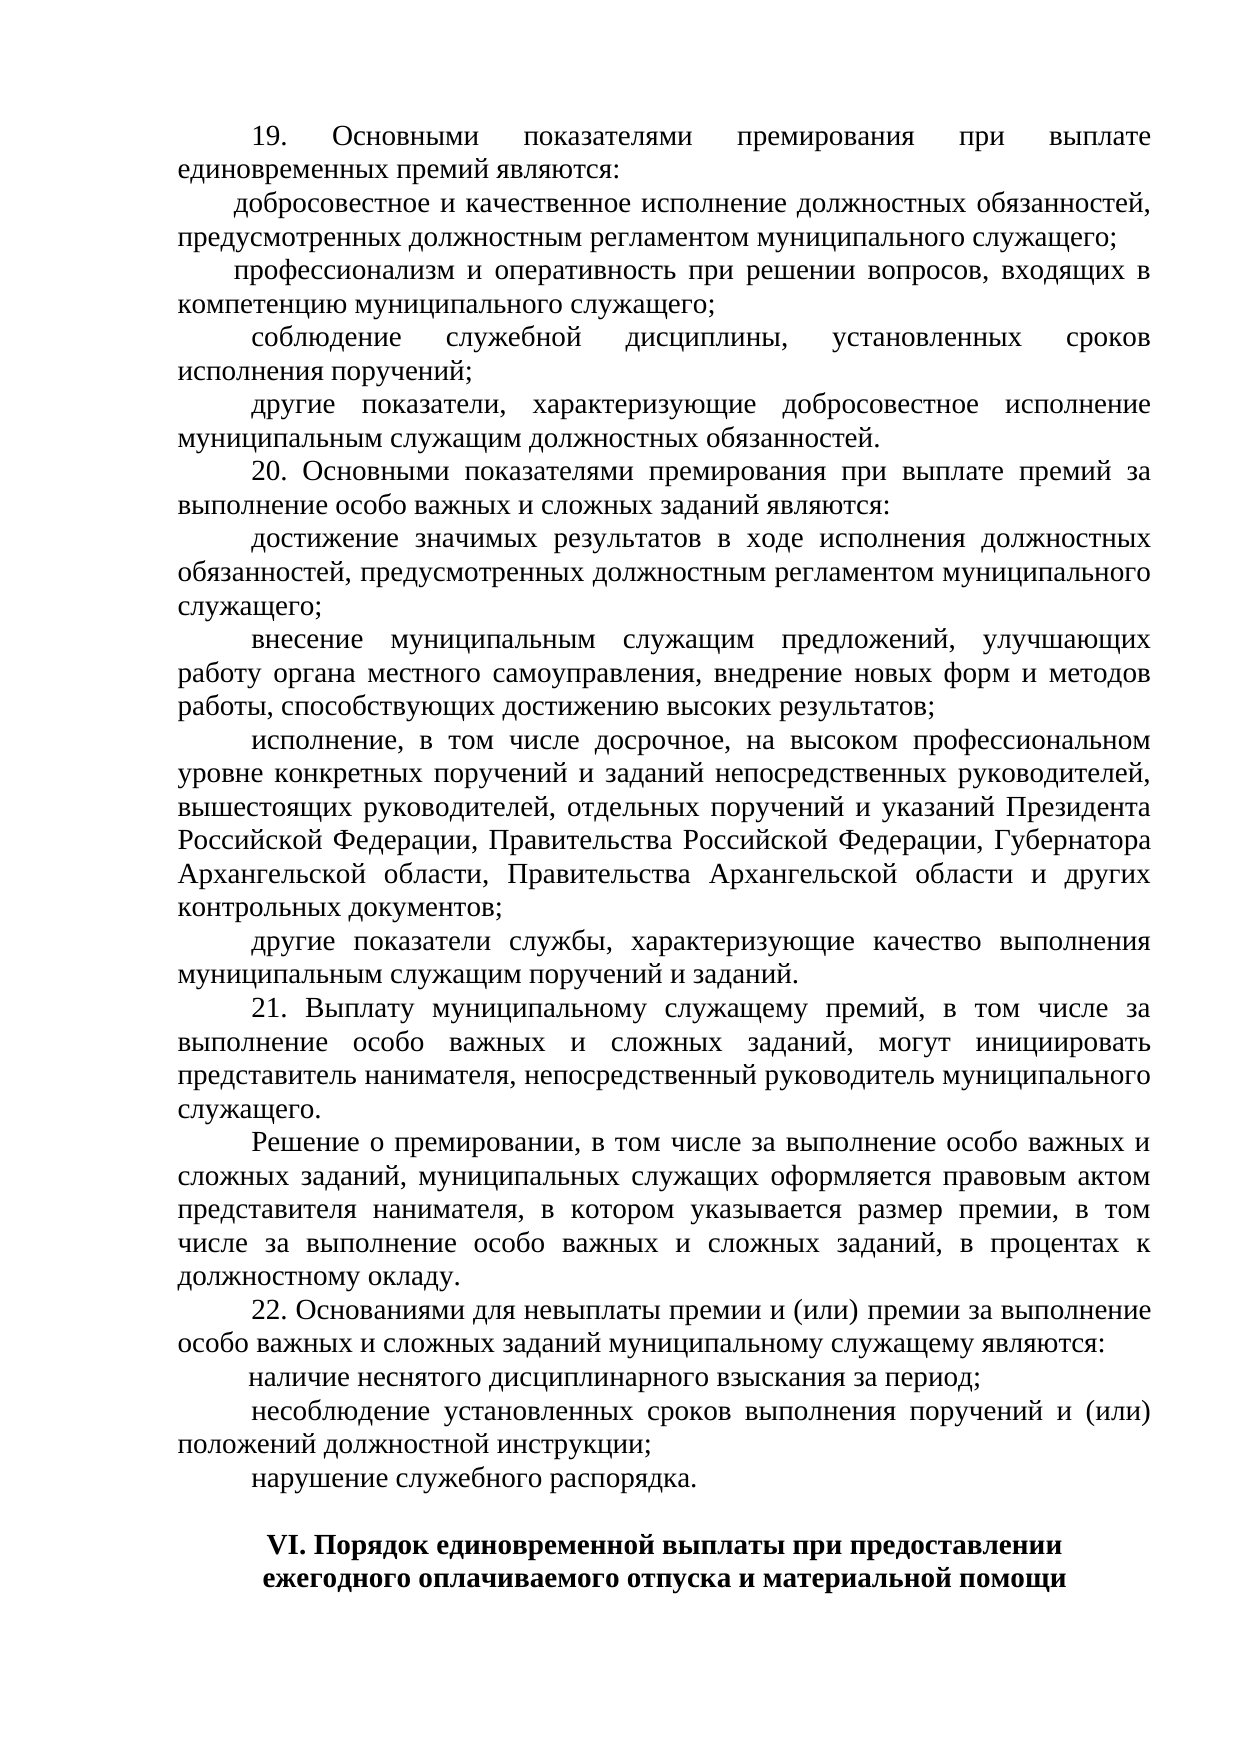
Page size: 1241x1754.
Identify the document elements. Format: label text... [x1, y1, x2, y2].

text 22. Основаниями для невыплаты премии и (или) премии за выполнение особо важных и сложных заданий муниципальному служащему являются: [177, 1292, 1152, 1359]
text VI. Порядок единовременной выплаты при предоставлении [177, 1527, 1152, 1560]
text профессионализм и оперативность при решении вопросов, входящих в компетенцию муниципального служащего; [177, 252, 1152, 319]
text наличие неснятого дисциплинарного взыскания за период; [177, 1359, 1152, 1393]
text 19. Основными показателями премирования при выплате единовременных премий являются: [177, 118, 1152, 185]
text ежегодного оплачиваемого отпуска и материальной помощи [177, 1560, 1152, 1594]
text достижение значимых результатов в ходе исполнения должностных обязанностей, предусмотренных должностным регламентом муниципального служащего; [177, 521, 1152, 621]
text несоблюдение установленных сроков выполнения поручений и (или) положений должностной инструкции; [177, 1393, 1152, 1460]
text добросовестное и качественное исполнение должностных обязанностей, предусмотренных должностным регламентом муниципального служащего; [177, 185, 1152, 252]
text нарушение служебного распорядка. [177, 1460, 1152, 1493]
text другие показатели службы, характеризующие качество выполнения муниципальным служащим поручений и заданий. [177, 923, 1152, 990]
text исполнение, в том числе досрочное, на высоком профессиональном уровне конкретных поручений и заданий непосредственных руководителей, вышестоящих руководителей, отдельных поручений и указаний Президента Российской Федерации, Правительства Российской Федерации, Губернатора Архангельской области, Правительства Архангельской области и других контрольных документов; [177, 722, 1152, 923]
text 21. Выплату муниципальному служащему премий, в том числе за выполнение особо важных и сложных заданий, могут инициировать представитель нанимателя, непосредственный руководитель муниципального служащего. [177, 990, 1152, 1124]
text Решение о премировании, в том числе за выполнение особо важных и сложных заданий, муниципальных служащих оформляется правовым актом представителя нанимателя, в котором указывается размер премии, в том числе за выполнение особо важных и сложных заданий, в процентах к должностному окладу. [177, 1124, 1152, 1292]
text соблюдение служебной дисциплины, установленных сроков исполнения поручений; [177, 319, 1152, 386]
text внесение муниципальным служащим предложений, улучшающих работу органа местного самоуправления, внедрение новых форм и методов работы, способствующих достижению высоких результатов; [177, 621, 1152, 722]
text другие показатели, характеризующие добросовестное исполнение муниципальным служащим должностных обязанностей. [177, 386, 1152, 453]
text 20. Основными показателями премирования при выплате премий за выполнение особо важных и сложных заданий являются: [177, 453, 1152, 521]
